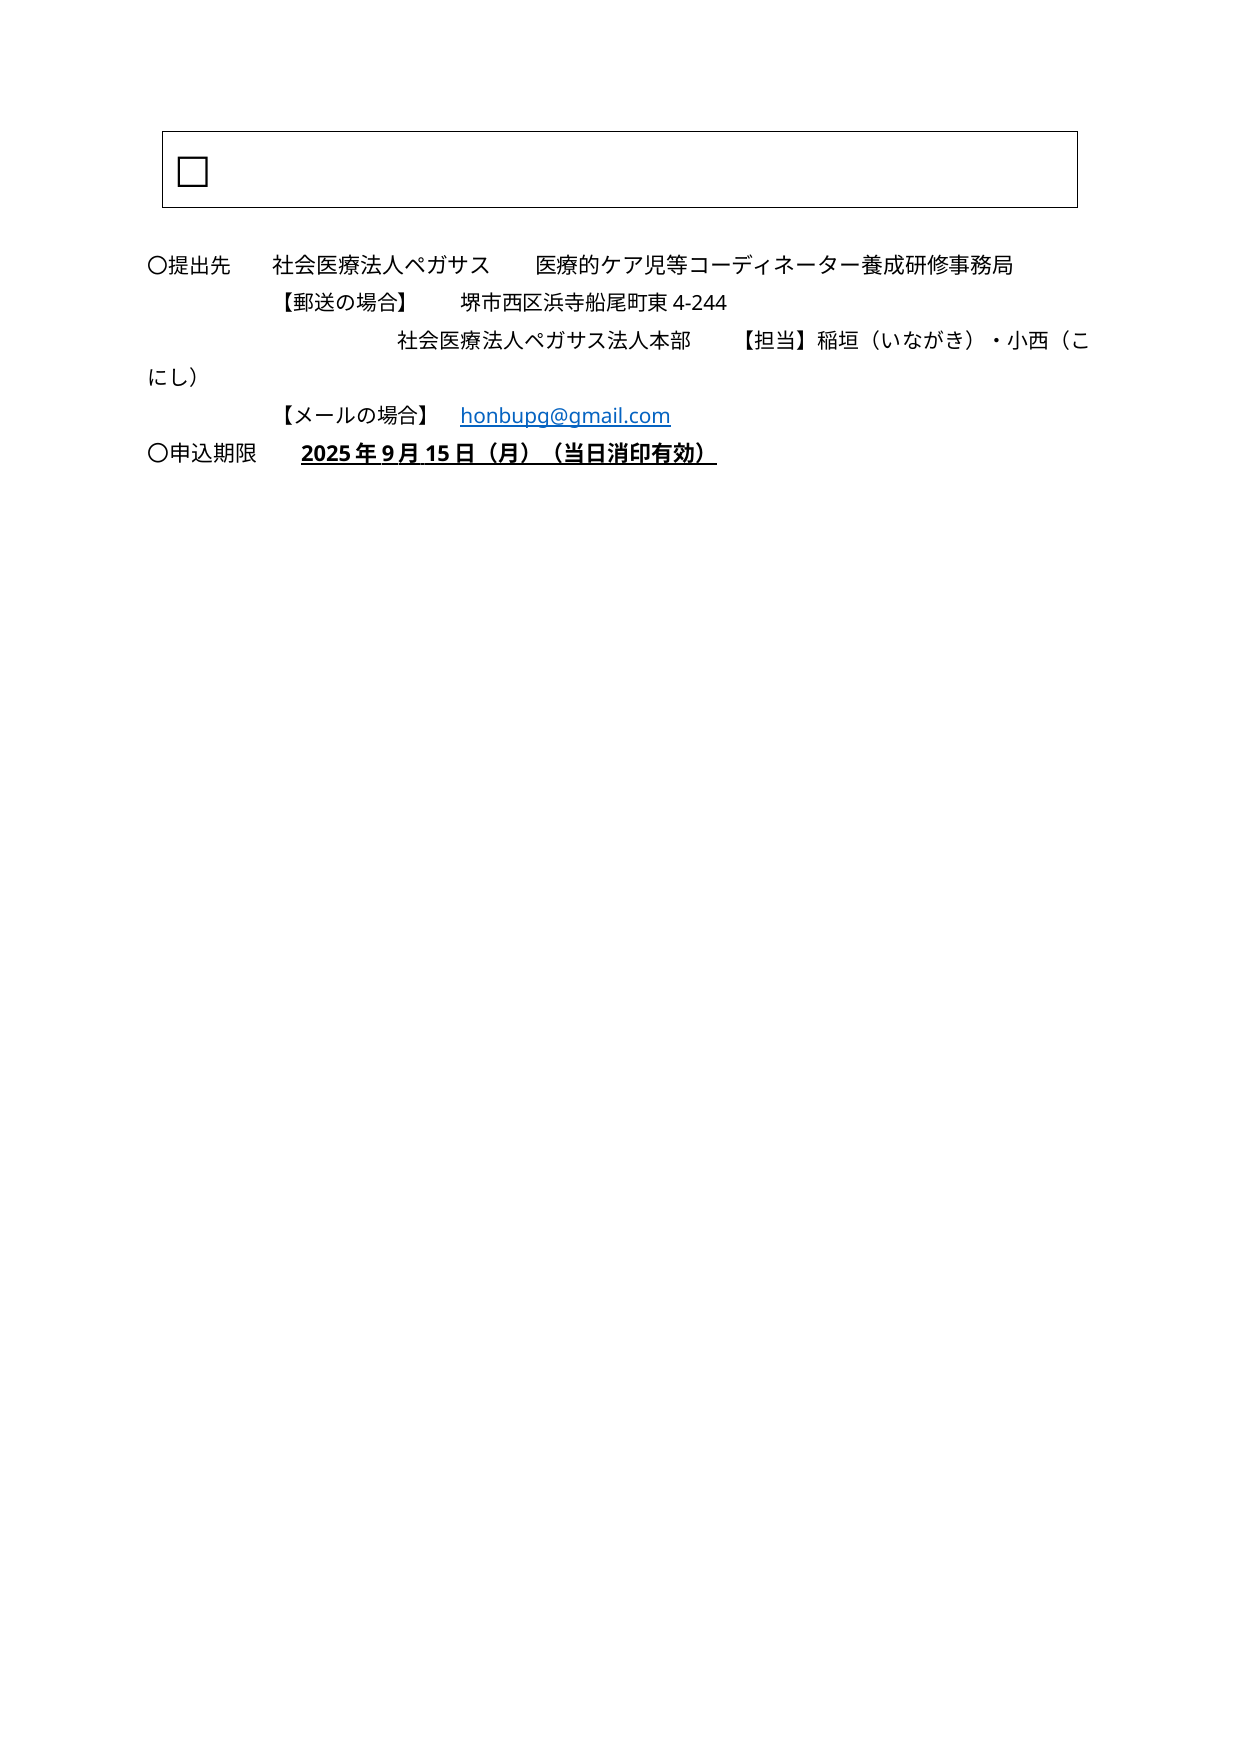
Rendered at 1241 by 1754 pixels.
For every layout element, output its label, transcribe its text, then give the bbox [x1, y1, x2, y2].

text 【メールの場合】 honbupg@gmail.com [148, 396, 1092, 433]
text 〇提出先 社会医療法人ペガサス 医療的ケア児等コーディネーター養成研修事務局 [148, 246, 1092, 283]
text 【郵送の場合】 堺市西区浜寺船尾町東4-244 [148, 283, 1092, 321]
text 社会医療法人ペガサス法人本部 【担当】稲垣（いながき）・小西（こにし） [148, 321, 1092, 396]
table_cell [163, 132, 1077, 207]
text 〇申込期限 2025年9月15日（月）（当日消印有効） [148, 433, 1092, 471]
